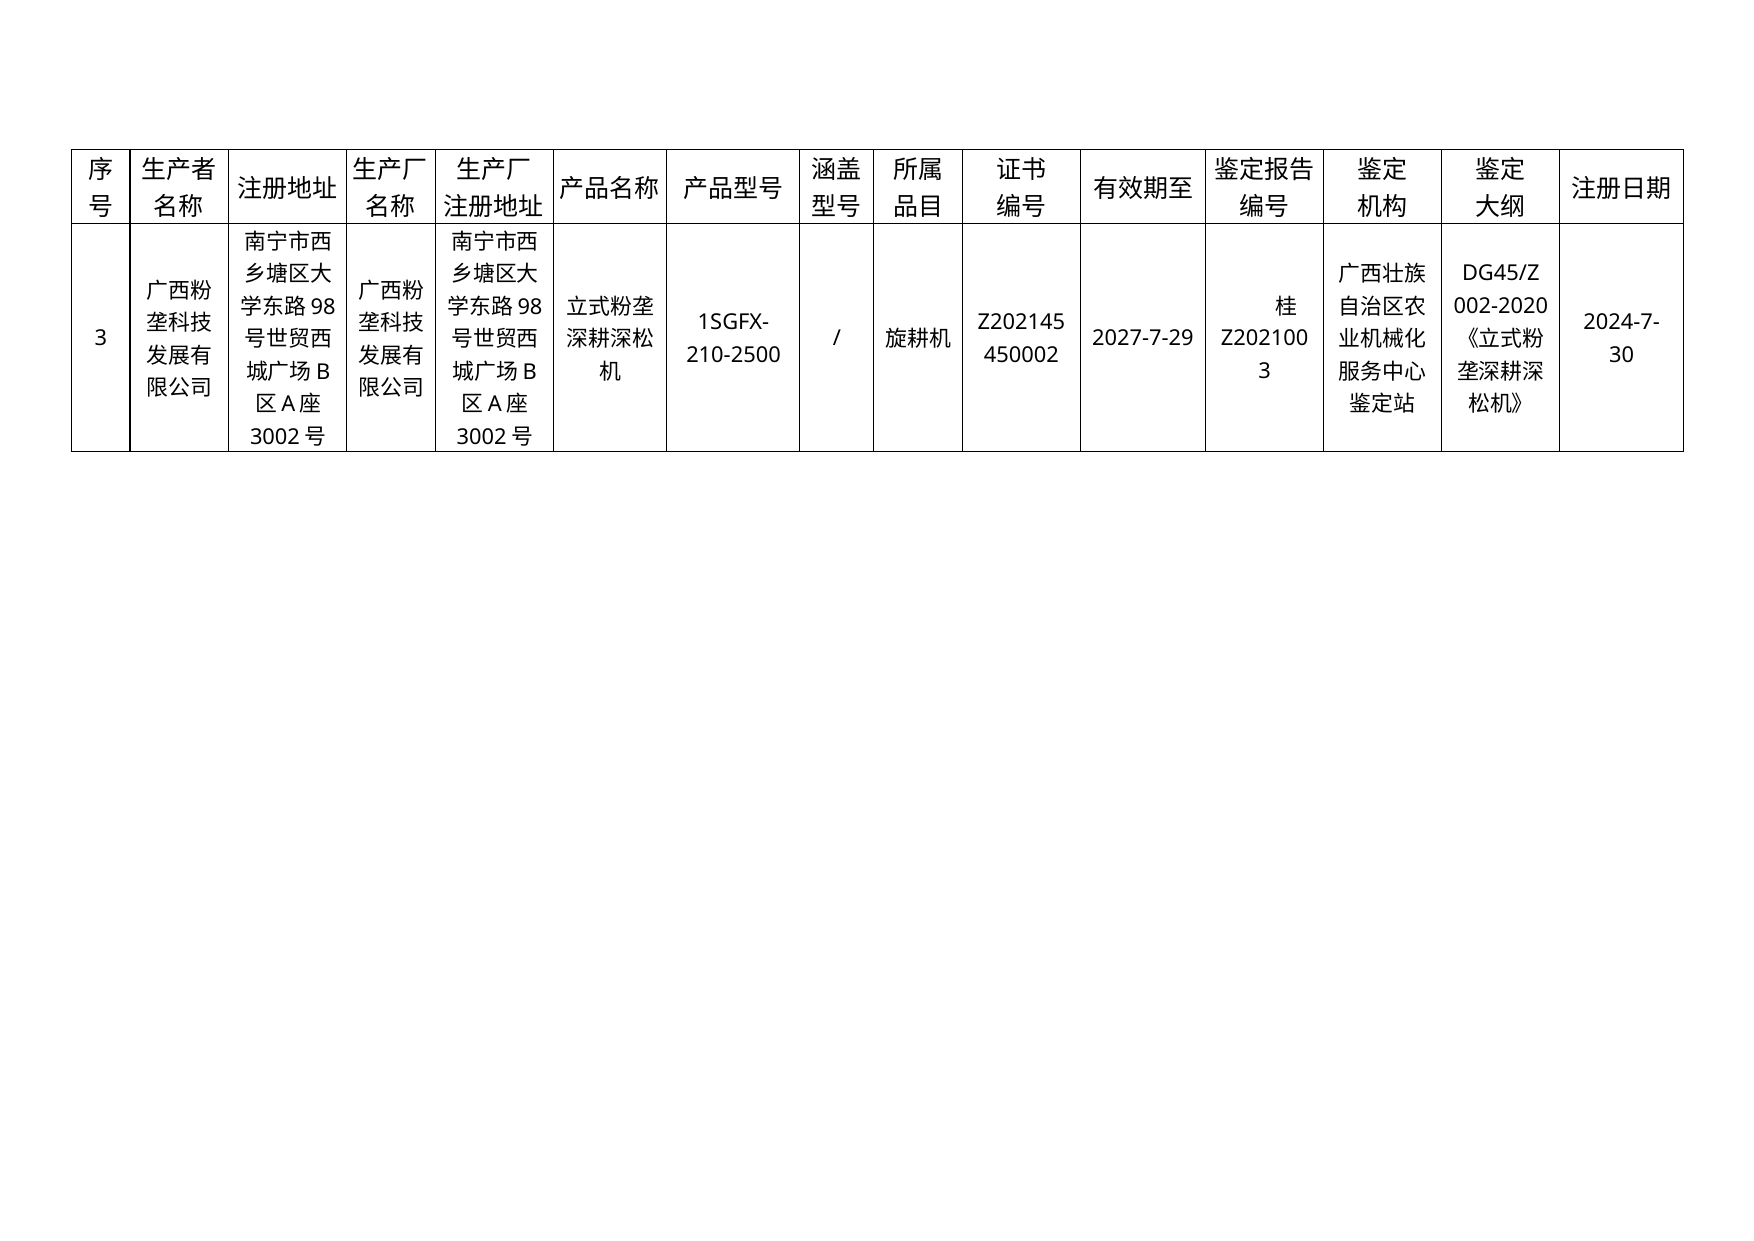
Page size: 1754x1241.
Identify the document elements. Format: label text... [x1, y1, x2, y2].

table_header 注册日期 [1560, 150, 1683, 222]
table_header 注册地址 [229, 150, 346, 222]
table_header 有效期至 [1081, 150, 1205, 222]
table_cell 广西粉垄科技发展有限公司 [347, 224, 435, 451]
table_header 鉴定报告编号 [1206, 150, 1323, 222]
table_cell 桂Z2021003 [1206, 224, 1323, 451]
table_cell 2024-7-30 [1560, 224, 1683, 451]
table_cell 旋耕机 [874, 224, 962, 451]
table_cell 1SGFX-210-2500 [667, 224, 799, 451]
table_header 涵盖型号 [800, 150, 873, 222]
table_header 生产者名称 [131, 150, 228, 222]
table_header 鉴定 机构 [1324, 150, 1441, 222]
table_header 所属品目 [874, 150, 962, 222]
table_cell 南宁市西乡塘区大学东路98号世贸西城广场B区A座3002号 [229, 224, 346, 451]
table_cell 广西壮族自治区农业机械化服务中心鉴定站 [1324, 224, 1441, 451]
table_cell / [800, 224, 873, 451]
table_header 生产厂名称 [347, 150, 435, 222]
table_cell 3 [72, 224, 129, 451]
table_cell 广西粉垄科技发展有限公司 [131, 224, 228, 451]
table_header 产品名称 [554, 150, 666, 222]
table_cell 南宁市西乡塘区大学东路98号世贸西城广场B区A座3002号 [436, 224, 553, 451]
table_header 序号 [72, 150, 129, 222]
table_cell 立式粉垄深耕深松机 [554, 224, 666, 451]
table_header 鉴定 大纲 [1442, 150, 1559, 222]
table_header 证书 编号 [963, 150, 1080, 222]
table_cell 2027-7-29 [1081, 224, 1205, 451]
table_header 生产厂 注册地址 [436, 150, 553, 222]
table_header 产品型号 [667, 150, 799, 222]
table_cell DG45/Z 002-2020 《立式粉垄深耕深松机》 [1442, 224, 1559, 451]
table_cell Z202145450002 [963, 224, 1080, 451]
